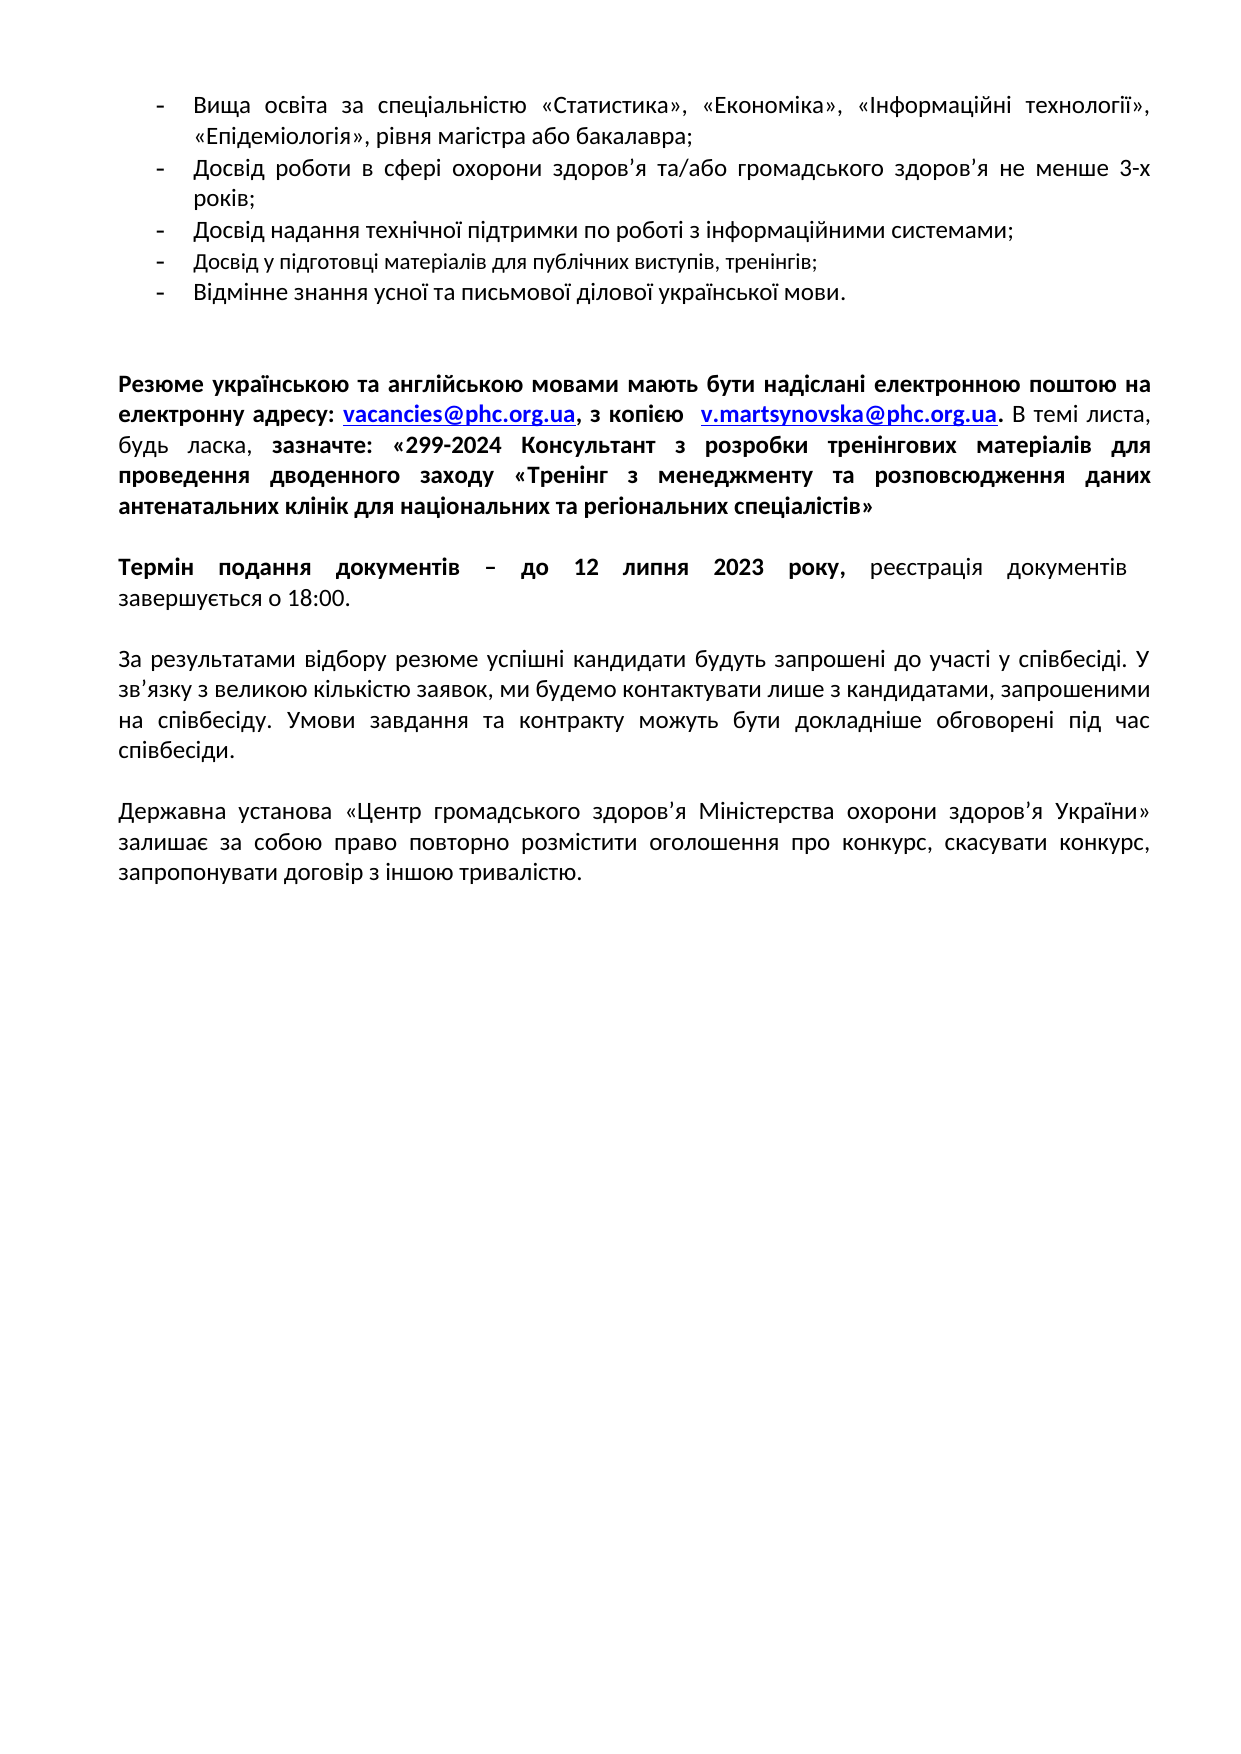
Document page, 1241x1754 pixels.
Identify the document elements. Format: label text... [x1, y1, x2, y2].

list Досвід надання технічної підтримки по роботі з інформаційними системами; [156, 213, 1152, 244]
text Резюме українською та англійською мовами мають бути надіслані електронною поштою на електронну адресу: vacancies@phc.org.ua, з копією v.martsynovska@phc.org.ua. В темі листа, будь ласка, зазначте: «299-2024 Консультант з розробки тренінгових матеріалів для проведення дводенного заходу «Тренінг з менеджменту та розповсюдження даних антенатальних клінік для національних та регіональних спеціалістів» [118, 368, 1152, 521]
list Відмінне знання усної та письмової ділової української мови. [156, 276, 1152, 307]
list Досвід у підготовці матеріалів для публічних виступів, тренінгів; [156, 244, 1152, 276]
list Вища освіта за спеціальністю «Статистика», «Економіка», «Інформаційні технології», «Епідеміологія», рівня магістра або бакалавра; [156, 89, 1152, 151]
text Термін подання документів – до 12 липня 2023 року, реєстрація документів завершується о 18:00. [118, 551, 1152, 612]
text За результатами відбору резюме успішні кандидати будуть запрошені до участі у співбесіді. У зв’язку з великою кількістю заявок, ми будемо контактувати лише з кандидатами, запрошеними на співбесіду. Умови завдання та контракту можуть бути докладніше обговорені під час співбесіди. [118, 643, 1152, 765]
text Державна установа «Центр громадського здоров’я Міністерства охорони здоров’я України» залишає за собою право повторно розмістити оголошення про конкурс, скасувати конкурс, запропонувати договір з іншою тривалістю. [118, 795, 1152, 887]
list Досвід роботи в сфері охорони здоров’я та/або громадського здоров’я не менше 3-х років; [156, 151, 1152, 213]
